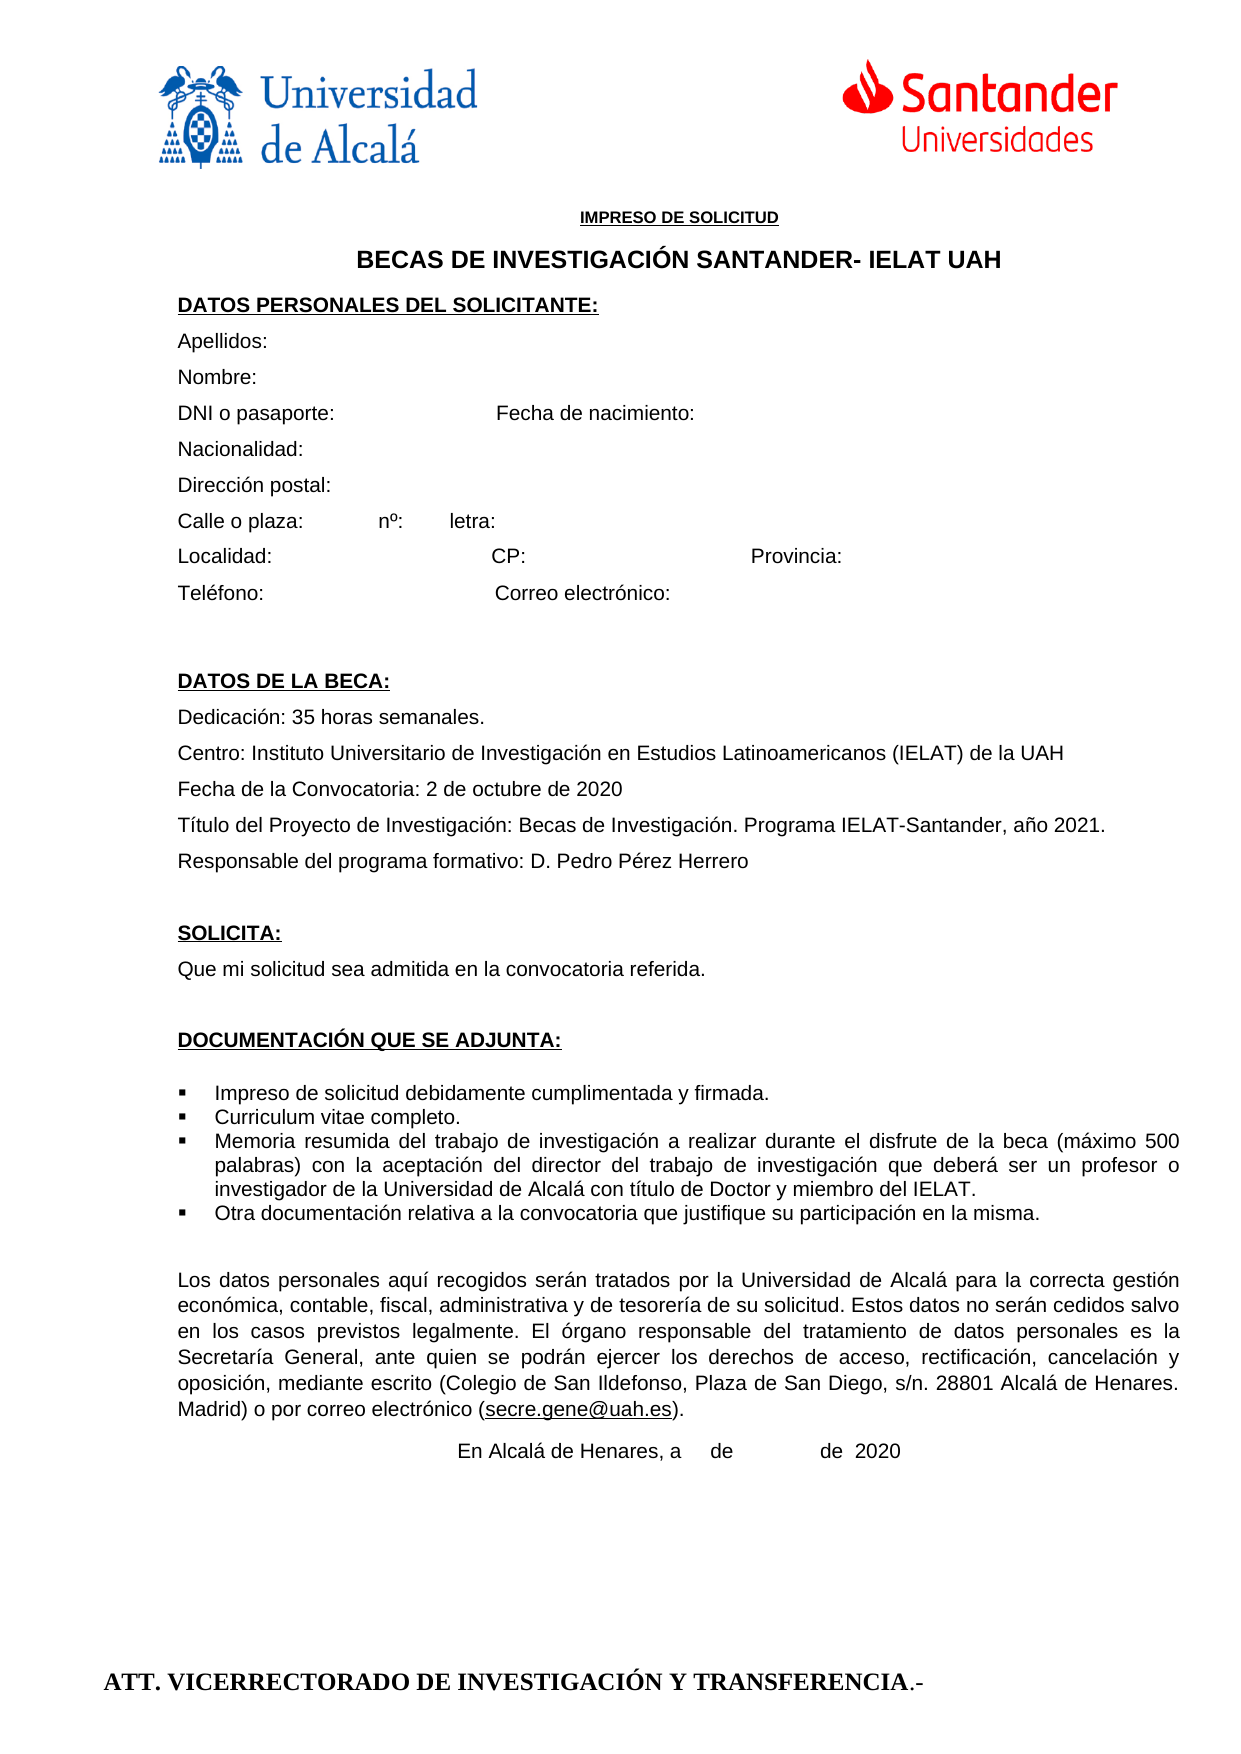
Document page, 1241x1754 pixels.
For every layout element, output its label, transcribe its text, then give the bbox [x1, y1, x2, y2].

text Dedicación: 35 horas semanales. [177, 705, 1181, 729]
text En Alcalá de Henares, a de de 2020 [177, 1439, 1181, 1463]
text DNI o pasaporte: Fecha de nacimiento: [177, 401, 1181, 424]
list Otra documentación relativa a la convocatoria que justifique su participación en la misma. [177, 1201, 1181, 1225]
text Nacionalidad: [177, 437, 1181, 461]
list Impreso de solicitud debidamente cumplimentada y firmada. [177, 1081, 1181, 1105]
text SOLICITA: [177, 920, 1181, 944]
picture [158, 66, 478, 169]
text Fecha de : 2 de octubre de 2020 [177, 777, 1181, 801]
text Teléfono: Correo electrónico: [177, 580, 1181, 604]
text IMPRESO DE SOLICITUD [177, 208, 1181, 227]
text DATOS DE : [177, 669, 1181, 693]
text ATT. VICERRECTORADO DE INVESTIGACIÓN Y TRANSFERENCIA.- [103, 1667, 1181, 1696]
text Los datos personales aquí recogidos serán tratados por la Universidad de Alcalá para la correcta gestión económica, contable, fiscal, administrativa y de tesorería de su solicitud. Estos datos no serán cedidos salvo en los casos previstos legalmente. El órgano responsable del tratamiento de datos personales es la Secretaría General, ante quien se podrán ejercer los derechos de acceso, rectificación, cancelación y oposición, mediante escrito (Colegio de San Ildefonso, Plaza de San Diego, s/n. 28801 Alcalá de Henares. Madrid) o por correo electrónico (secre.gene@uah.es). [177, 1267, 1181, 1421]
text Localidad: CP: Provincia: [177, 544, 1181, 568]
text Calle o plaza: nº: letra: [177, 508, 1181, 532]
text Dirección postal: [177, 472, 1181, 496]
text Centro: Instituto Universitario de Investigación en Estudios Latinoamericanos (IELAT) de la UAH [177, 741, 1181, 765]
text Nombre: [177, 365, 1181, 389]
list Curriculum vitae completo. [177, 1105, 1181, 1129]
text BECAS DE INVESTIGACIÓN SANTANDER- IELAT UAH [177, 245, 1181, 274]
text DATOS PERSONALES DEL SOLICITANTE: [177, 293, 1181, 317]
list Memoria resumida del trabajo de investigación a realizar durante el disfrute de la beca (máximo 500 palabras) con la aceptación del director del trabajo de investigación que deberá ser un profesor o investigador de la Universidad de Alcalá con título de Doctor y miembro del IELAT. [177, 1129, 1181, 1201]
text Apellidos: [177, 329, 1181, 353]
text Que mi solicitud sea admitida en la convocatoria referida. [177, 956, 1181, 980]
picture [842, 59, 1118, 152]
text DOCUMENTACIÓN QUE SE ADJUNTA: [177, 1028, 1181, 1052]
text Responsable del programa formativo: D. Pedro Pérez Herrero [177, 848, 1181, 872]
text Título del Proyecto de Investigación: Becas de Investigación. Programa IELAT-Santander, año 2021. [177, 813, 1181, 837]
